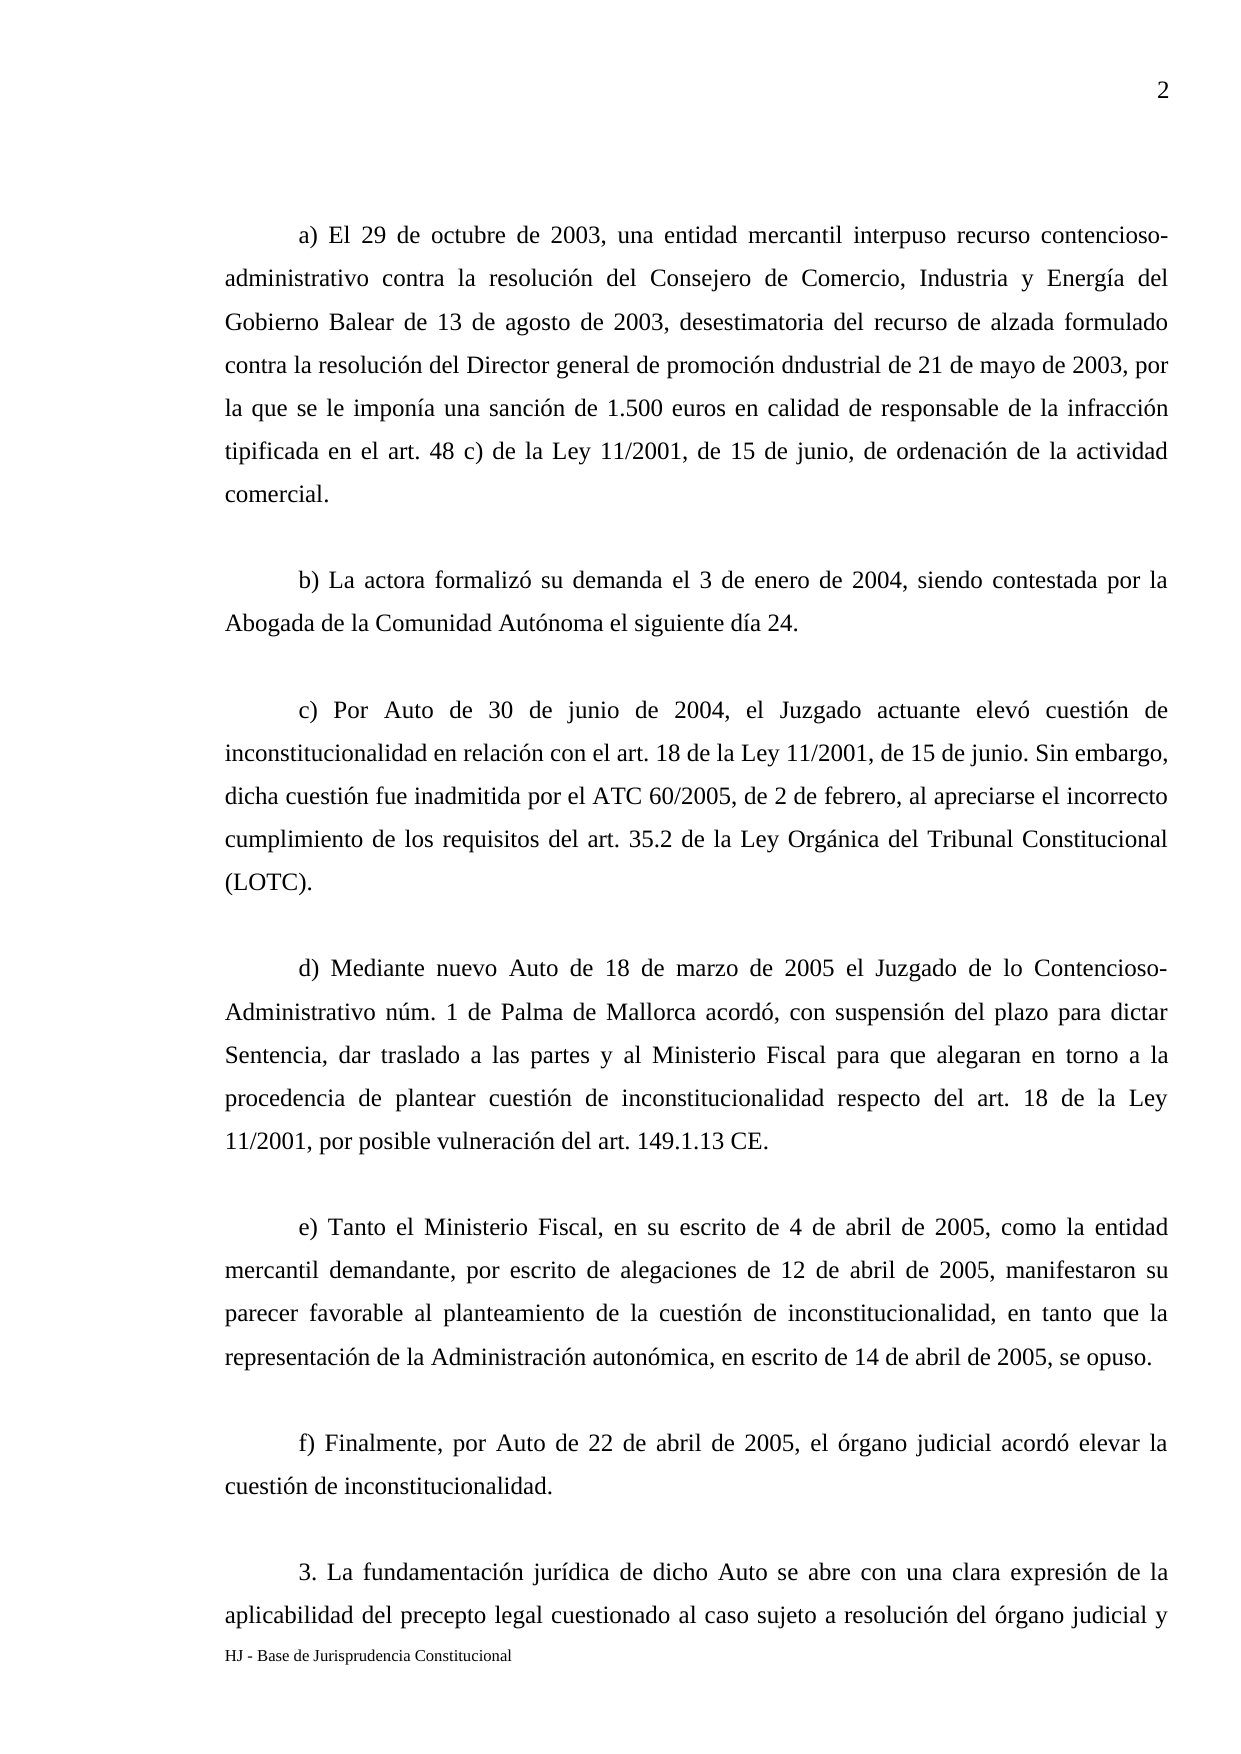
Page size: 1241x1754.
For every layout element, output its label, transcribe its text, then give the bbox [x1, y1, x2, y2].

text d) Mediante nuevo Auto de 18 de marzo de 2005 el Juzgado de lo Contencioso- Administrativo núm. 1 de Palma de Mallorca acordó, con suspensión del plazo para dictar Sentencia, dar traslado a las partes y al Ministerio Fiscal para que alegaran en torno a la procedencia de plantear cuestión de inconstitucionalidad respecto del art. 18 de la Ley 11/2001, por posible vulneración del art. 149.1.13 CE. [224, 953, 1169, 1155]
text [224, 1557, 1169, 1629]
text a) El 29 de octubre de 2003, una entidad mercantil interpuso recurso contencioso-administrativo contra la resolución del Consejero de Comercio, Industria y Energía del Gobierno Balear de 13 de agosto de 2003, desestimatoria del recurso de alzada formulado contra la resolución del Director general de promoción dndustrial de 21 de mayo de 2003, por la que se le imponía una sanción de 1.500 euros en calidad de responsable de la infracción tipificada en el art. 48 c) de la Ley 11/2001, de 15 de junio, de ordenación de la actividad comercial. [224, 220, 1169, 508]
text b) La actora formalizó su demanda el 3 de enero de 2004, siendo contestada por la Abogada de la Comunidad Autónoma el siguiente día 24. [224, 565, 1169, 637]
text e) Tanto el Ministerio Fiscal, en su escrito de 4 de abril de 2005, como la entidad mercantil demandante, por escrito de alegaciones de 12 de abril de 2005, manifestaron su parecer favorable al planteamiento de la cuestión de inconstitucionalidad, en tanto que la representación de la Administración autonómica, en escrito de 14 de abril de 2005, se opuso. [224, 1212, 1169, 1370]
text f) Finalmente, por Auto de 22 de abril de 2005, el órgano judicial acordó elevar la cuestión de inconstitucionalidad. [224, 1428, 1169, 1500]
text c) Por Auto de 30 de junio de 2004, el Juzgado actuante elevó cuestión de inconstitucionalidad en relación con el art. 18 de la Ley 11/2001, de 15 de junio. Sin embargo, dicha cuestión fue inadmitida por el ATC 60/2005, de 2 de febrero, al apreciarse el incorrecto cumplimiento de los requisitos del art. 35.2 de la Ley Orgánica del Tribunal Constitucional (LOTC). [224, 695, 1169, 896]
